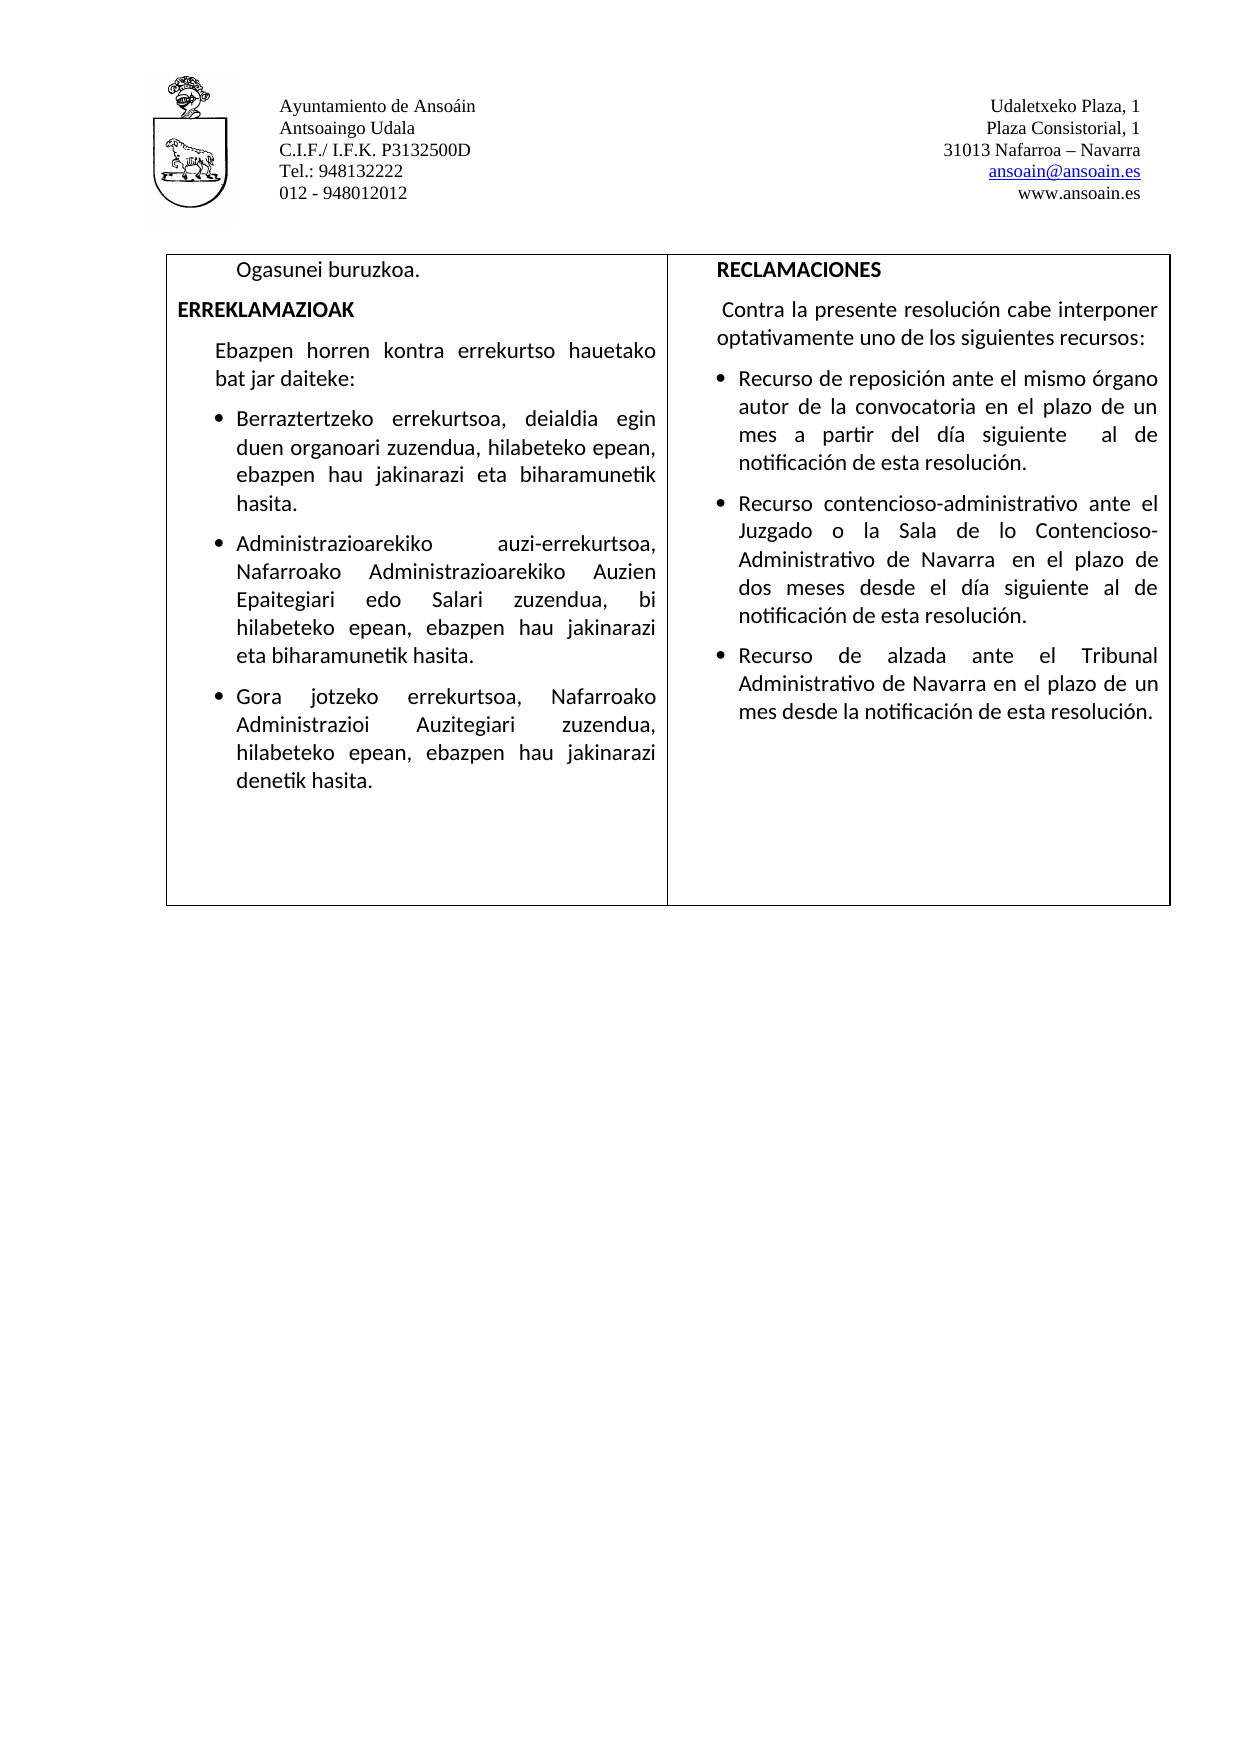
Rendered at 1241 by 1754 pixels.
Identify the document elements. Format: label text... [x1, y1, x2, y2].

picture [144, 73, 235, 226]
